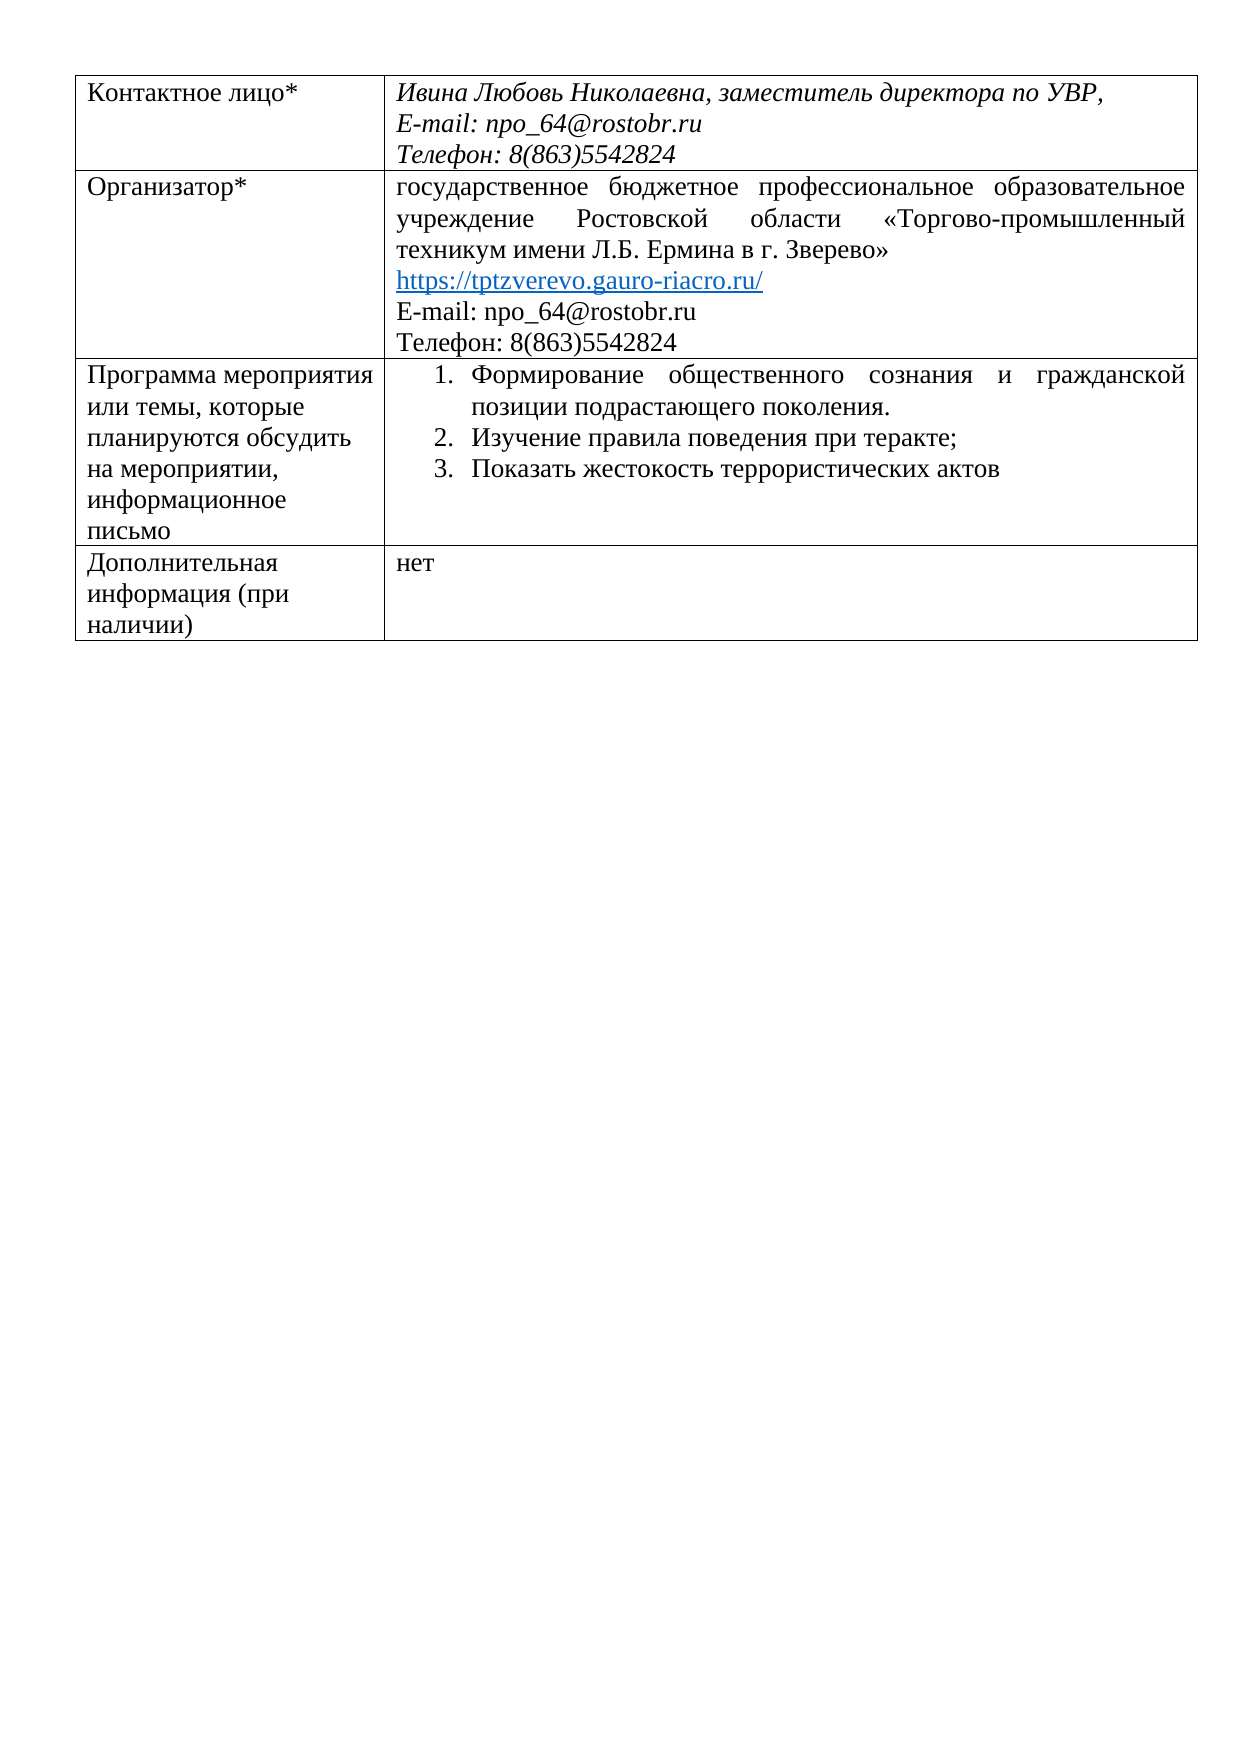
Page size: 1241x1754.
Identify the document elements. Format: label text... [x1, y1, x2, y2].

table_cell Формирование общественного сознания и гражданской позиции подрастающего поколения. Изучение правила поведения при теракте; Показать жестокость террористических актов [385, 359, 1197, 545]
table_cell Контактное лицо* [76, 76, 384, 169]
table_cell Организатор* [76, 171, 384, 357]
table_cell государственное бюджетное профессиональное образовательное учреждение Ростовской области «Торгово-промышленный техникум имени Л.Б. Ермина в г. Зверево» https://tptzverevo.gauro-riacro.ru/ E-mail: npo_64@rostobr.ru Телефон: 8(863)5542824 [385, 171, 1197, 357]
table_cell Дополнительная информация (при наличии) [76, 546, 384, 640]
table_cell Программа мероприятия или темы, которые планируются обсудить на мероприятии, информационное письмо [76, 359, 384, 545]
table_cell нет [385, 546, 1197, 640]
table_cell Ивина Любовь Николаевна, заместитель директора по УВР, E-mail: npo_64@rostobr.ru Телефон: 8(863)5542824 [385, 76, 1197, 169]
